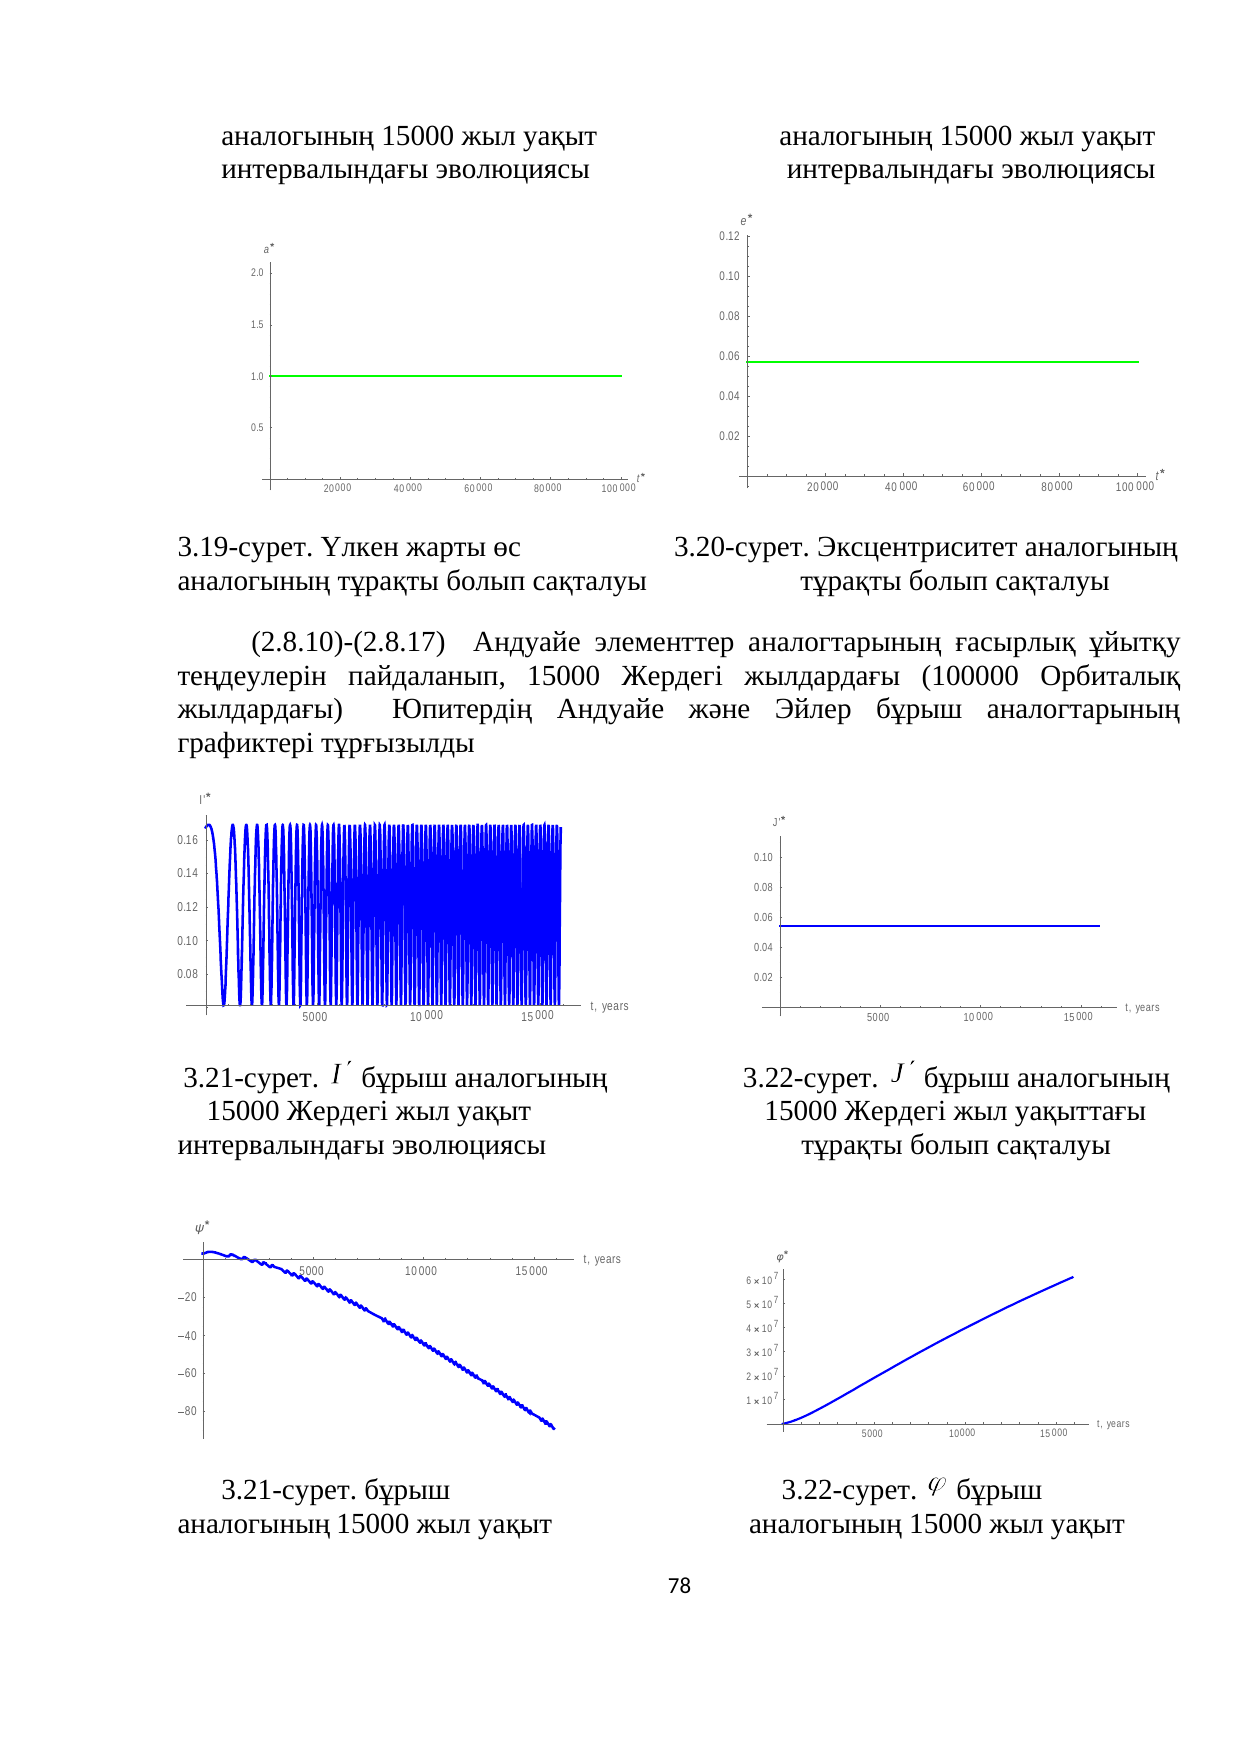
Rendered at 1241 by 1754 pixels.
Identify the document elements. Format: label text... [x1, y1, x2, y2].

text аналогының 15000 жыл уақыт аналогының 15000 жыл уақыт [177, 118, 1181, 152]
text 3.21-сурет. бұрыш аналогының 3.22-сурет. бұрыш аналогының [177, 1056, 1181, 1093]
text интервалындағы эволюциясы интервалындағы эволюциясы [177, 152, 1181, 185]
text 3.19-сурет. Үлкен жарты өс 3.20-сурет. Эксцентриситет аналогының [177, 529, 1181, 563]
text аналогының 15000 жыл уақыт аналогының 15000 жыл уақыт [177, 1506, 1181, 1539]
text 15000 Жердегі жыл уақыт 15000 Жердегі жыл уақыттағы интервалындағы эволюциясы тұрақты болып сақталуы [177, 1093, 1181, 1161]
text 3.21-сурет. бұрыш 3.22-сурет. бұрыш [177, 1472, 1181, 1506]
text (2.8.10)-(2.8.17) Андуайе элементтер аналогтарының ғасырлық ұйытқу теңдеулерін пайдаланып, 15000 Жердегі жылдардағы (100000 Орбиталық жылдардағы) Юпитердің Андуайе және Эйлер бұрыш аналогтарының графиктері тұрғызылды [177, 624, 1181, 758]
text аналогының тұрақты болып сақталуы тұрақты болып сақталуы [177, 563, 1181, 596]
